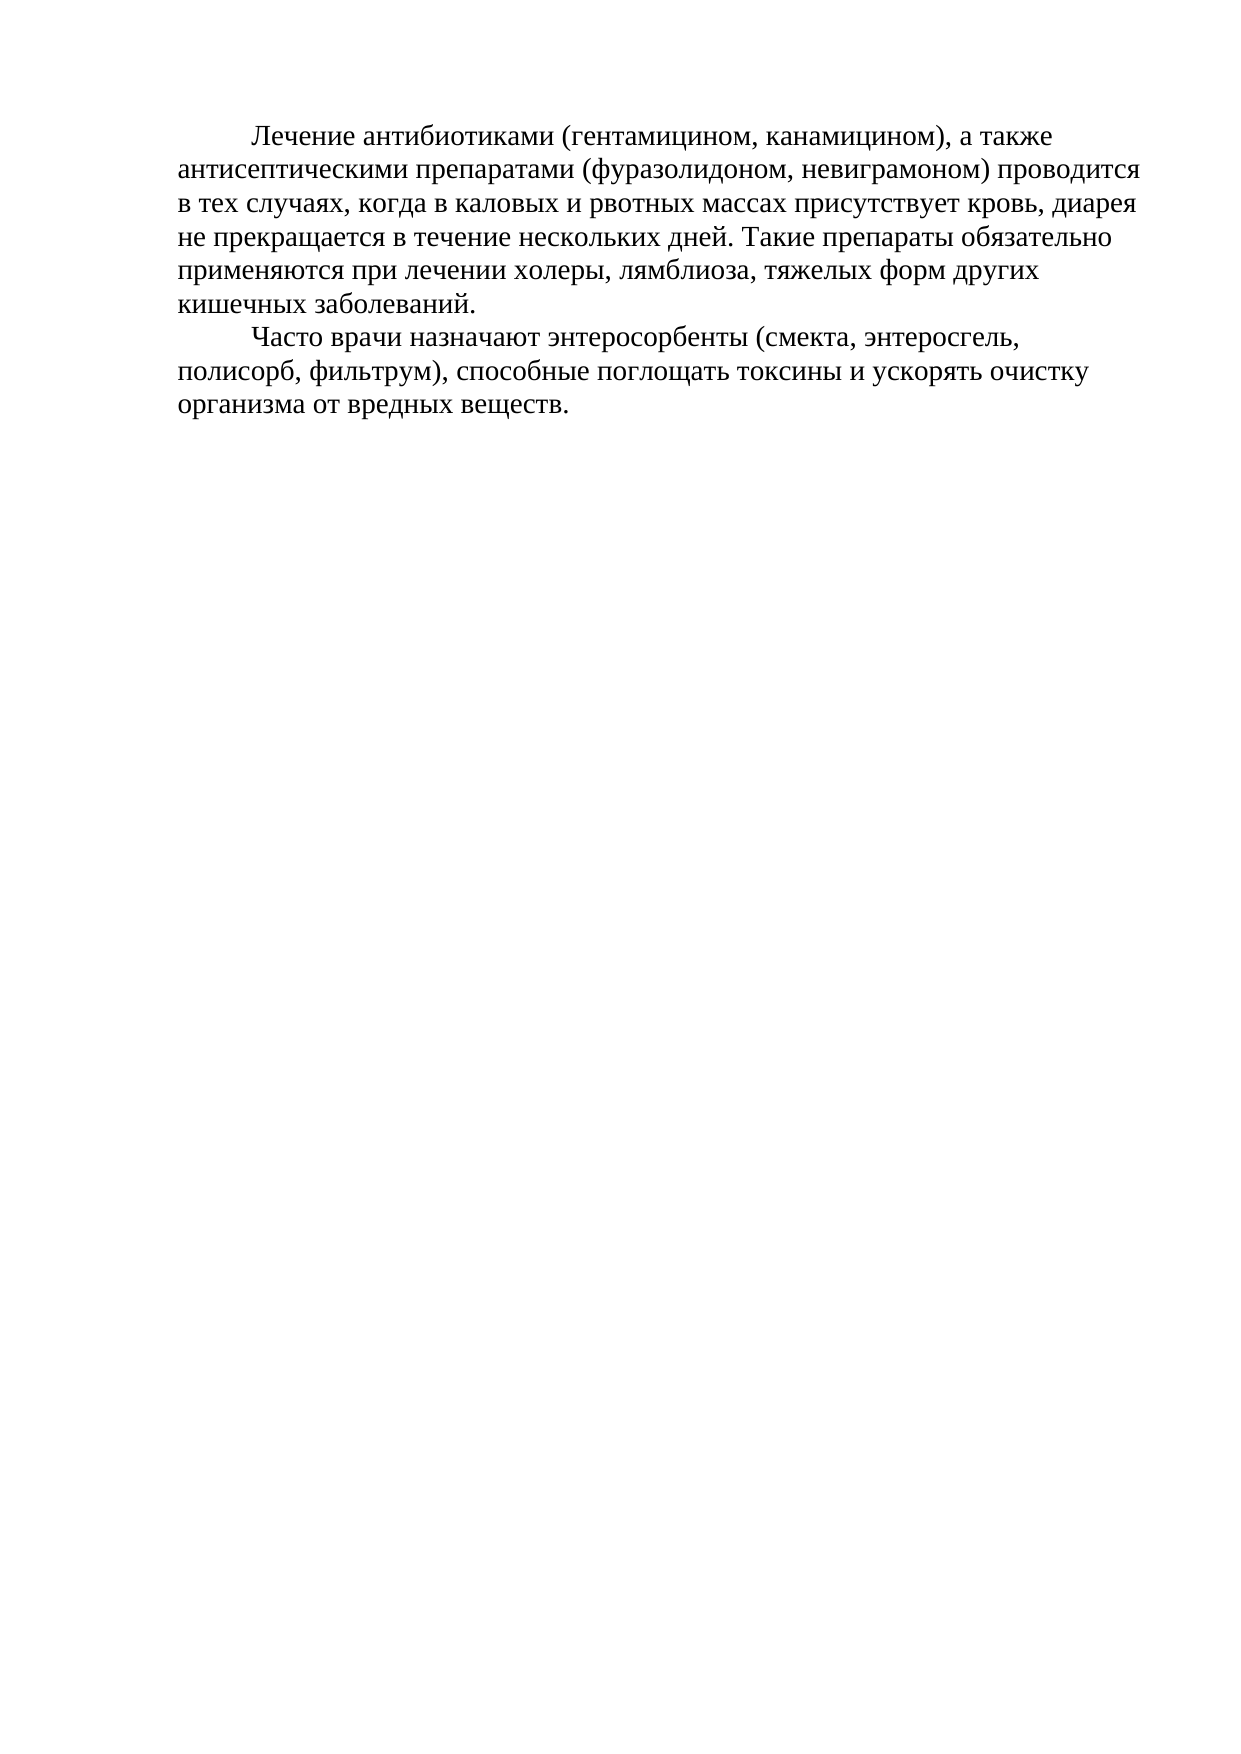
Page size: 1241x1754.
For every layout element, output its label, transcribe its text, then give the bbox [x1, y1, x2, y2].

text Лечение антибиотиками (гентамицином, канамицином), а также антисептическими препаратами (фуразолидоном, невиграмоном) проводится в тех случаях, когда в каловых и рвотных массах присутствует кровь, диарея не прекращается в течение нескольких дней. Такие препараты обязательно применяются при лечении холеры, лямблиоза, тяжелых форм других кишечных заболеваний. [177, 118, 1152, 319]
text Часто врачи назначают энтеросорбенты (смекта, энтеросгель, полисорб, фильтрум), способные поглощать токсины и ускорять очистку организма от вредных веществ. [177, 319, 1152, 420]
